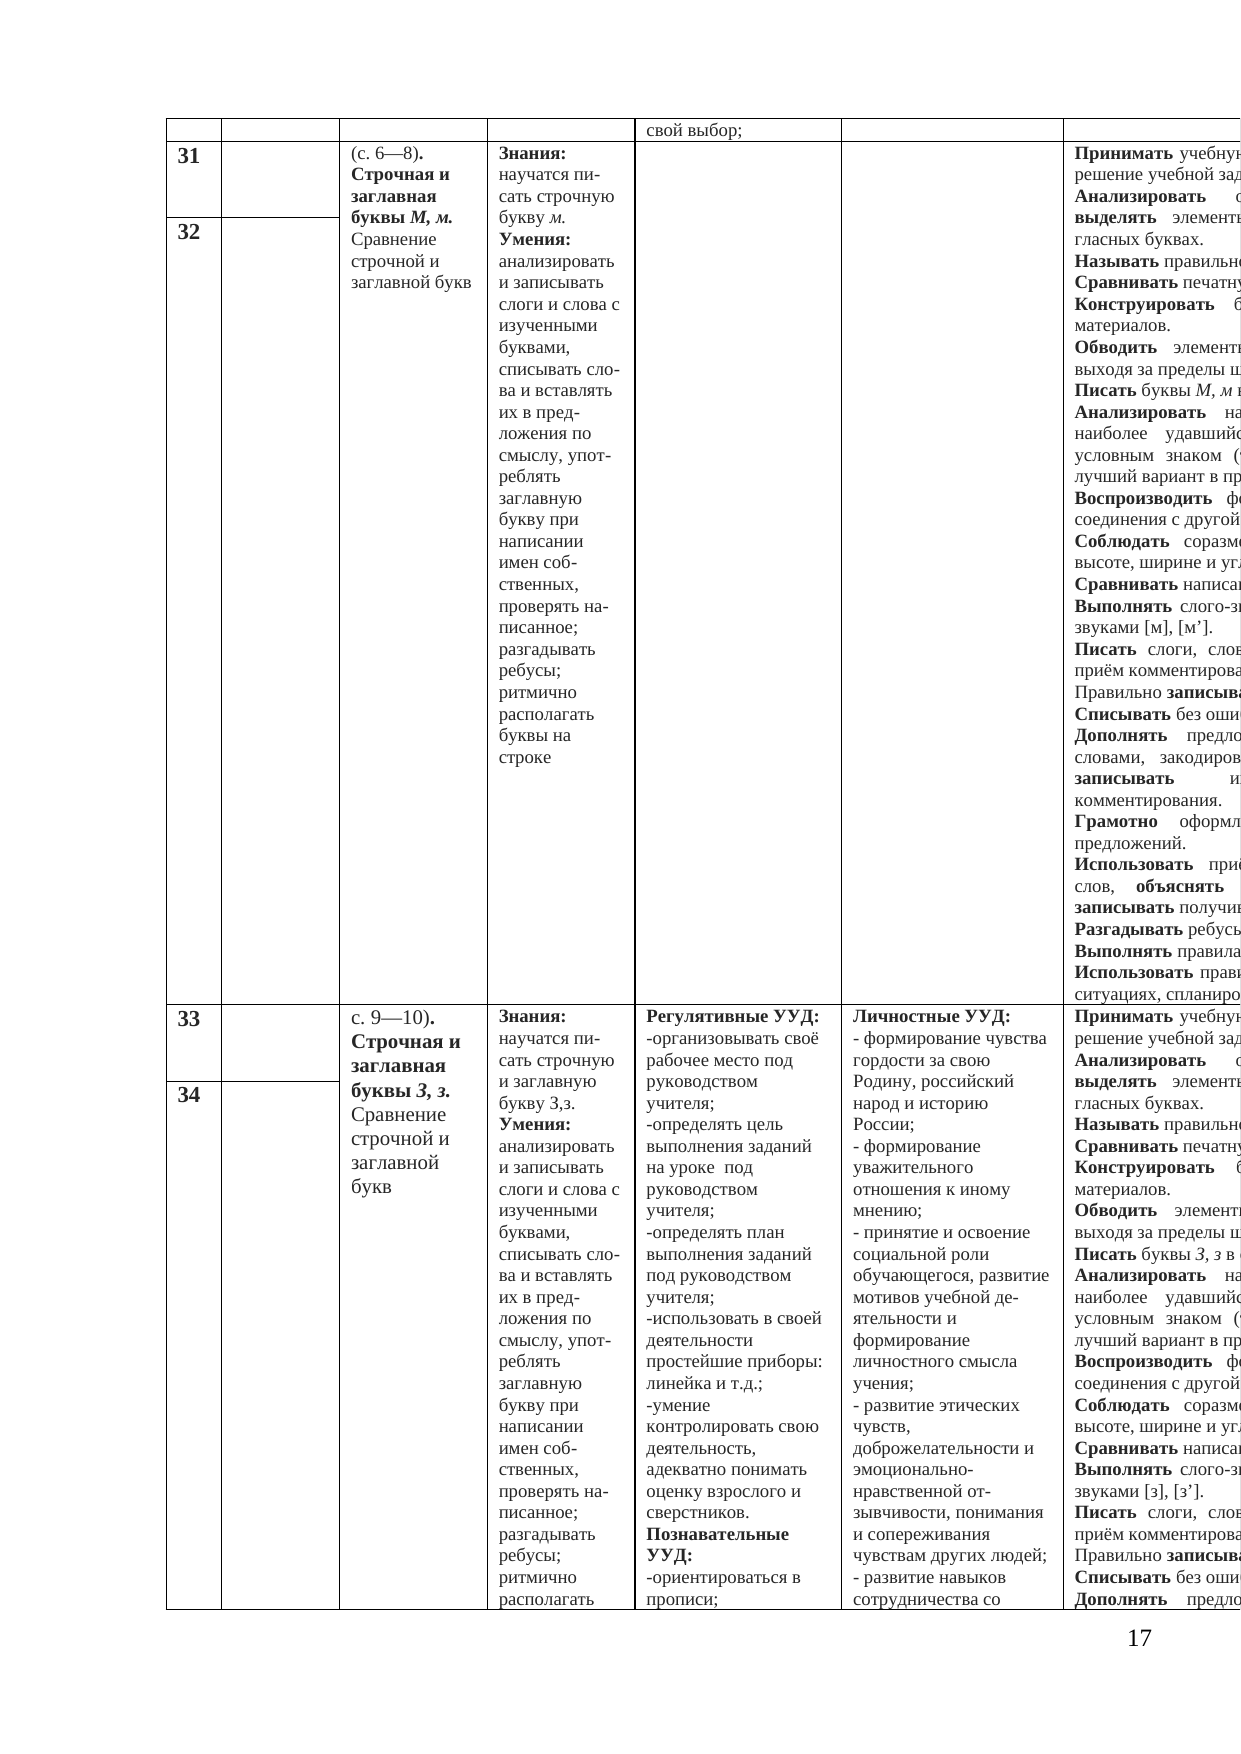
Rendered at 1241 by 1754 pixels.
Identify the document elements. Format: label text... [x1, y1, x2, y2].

table_cell 34 [167, 1082, 221, 1609]
table_cell Регулятивные УУД: -организовывать своё рабочее место под руководством учителя; -определять цель выполнения заданий на уроке под руководством учителя; -определять план выполнения заданий под руководством учителя; -использовать в своей деятельности простейшие приборы: линейка и т.д.; -умение контролировать свою деятельность, адекватно понимать оценку взрослого и сверстников. Познавательные УУД: -ориентироваться в прописи; -отвечать на простые вопросы учителя, находить нужную информацию; -сравнивать предметы, объекты; -группировать предметы. Объекты на основе существенных признаков; -определять тему; -освоение элементов письменных букв; -усвоение правил строений слова и предложения, графических форм букв. Коммуникативные УУД: -участвовать в диалоге на уроке и в жизненных ситуациях; -отвечать на вопросы учителя, товарищей по классу; -соблюдать простейшие нормы речевого этикета; -слушать и понимать речь других; -участвовать в паре; -умение объяснить свой выбор; [636, 1005, 841, 1609]
table_cell Личностные УУД: - формирование чувства гордости за свою Родину, российский народ и историю России; - формирование уважительного отношения к иному мнению; - принятие и освоение социальной роли обучающегося, развитие мотивов учебной де-ятельности и формирование личностного смысла учения; - развитие этических чувств, доброжелательности и эмоционально-нравственной от-зывчивости, понимания и сопереживания чувствам других людей; - развитие навыков сотрудничества со взрослыми и сверстниками в различных социальных ситуациях, умения не создавать конфликтов и находить выходы из спорных ситуаций. [842, 1005, 1063, 1609]
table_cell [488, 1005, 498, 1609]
table_cell [222, 1082, 339, 1609]
table_cell с. 9—10). Строчная и заглавная буквы З, з. Сравнение строчной и заглавной букв [340, 1005, 487, 1609]
table_cell [222, 1005, 339, 1081]
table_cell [340, 119, 487, 141]
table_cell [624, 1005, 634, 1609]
table_cell Принимать учебную задачу урока. Осуществлять решение учебной задачи под руководством учителя. Анализировать образец изучаемой буквы, выделять элементы в строчных и прописных гласных буквах. Называть правильно элементы буквы М, м. Сравнивать печатную и письменную буквы. Конструировать буквы М, м из различных материалов. Обводить элементы буквы М безотрывно, не выходя за пределы широкой строки. Писать буквы М, м в соответствии с образцом. Анализировать написанную букву, выбирать наиболее удавшийся вариант, обозначать его условным знаком (точкой), ориентироваться на лучший вариант в процессе письма. Воспроизводить форму изучаемой буквы и её соединения с другой буквой по алгоритму. Соблюдать соразмерность элементов буквы по высоте, ширине и углу наклона. Сравнивать написанные буквы М, м с образцом. Выполнять слого-звуковой анализ слов с новыми звуками [м], [м’]. Писать слоги, слова с новой буквой, используя приём комментирования. Правильно записывать имена собственные. Списывать без ошибок с печатного шрифта. Дополнять предложения, данные в прописи, словами, закодированными в схемах-моделях и записывать их, используя приём комментирования. Грамотно оформлять на письме все виды предложений. Использовать приём антиципации при чтении слов, объяснять смысл получившихся слов, записывать получившиеся слова. Разгадывать ребусы. Выполнять правила работы в группе, в паре. Использовать правила оценивания своей работы в ситуациях, спланированных учителем [1064, 142, 1240, 1004]
table_cell (с. 6—8). Строчная и заглавная буквы М, м. Сравнение строчной и заглавной букв [340, 142, 487, 1004]
table_cell 31 [167, 142, 221, 217]
table_cell 32 [167, 218, 221, 1004]
table_cell [842, 142, 1063, 1004]
table_cell Знания: научатся писать строчную букву м. Умения: анализировать и записывать слоги и слова с изученными буквами, списывать слова и вставлять их в предложения по смыслу, употреблять заглавную букву при написании имен собственных, проверять написанное; разгадывать ребусы; ритмично располагать буквы на строке [488, 142, 634, 1004]
table_cell [222, 119, 339, 141]
table_cell [222, 218, 339, 1004]
table_cell 33 [167, 1005, 221, 1081]
table_cell Принимать учебную задачу урока. Осуществлять решение учебной задачи под руководством учителя. Анализировать образец изучаемой буквы, выделять элементы в строчных и прописных гласных буквах. Называть правильно элементы буквы З, з. Сравнивать печатную и письменную буквы. Конструировать буквы З, з из различных материалов. Обводить элементы буквы З безотрывно, не выходя за пределы широкой строки. Писать буквы З, з в соответствии с образцом. Анализировать написанную букву, выбирать наиболее удавшийся вариант, обозначать его условным знаком (точкой), ориентироваться на лучший вариант в процессе письма. Воспроизводить форму изучаемой буквы и её соединения с другой буквой по алгоритму. Соблюдать соразмерность элементов буквы по высоте, ширине и углу наклона. Сравнивать написанные буквы З, з с образцом. Выполнять слого-звуковой анализ слов с новыми звуками [з], [з’]. Писать слоги, слова с новой буквой, используя приём комментирования. Правильно записывать имена собственные. Списывать без ошибок с печатного шрифта. Дополнять предложения, данные в прописи, словами, закодированными в схемах-моделях и записывать их, используя приём комментирования. Грамотно оформлять на письме все виды предложений. Использовать приём антиципации при чтении слов, объяснять смысл получившихся слов, записывать получившиеся слова. Выполнять правила работы в группе, в паре. Использовать правила при оценивании своей деятельности и деятельности товарищей в ситуациях, спланированных учителем [1064, 1005, 1240, 1609]
table_cell 30 [167, 119, 221, 141]
table_cell [636, 142, 841, 1004]
table_cell [222, 142, 339, 217]
